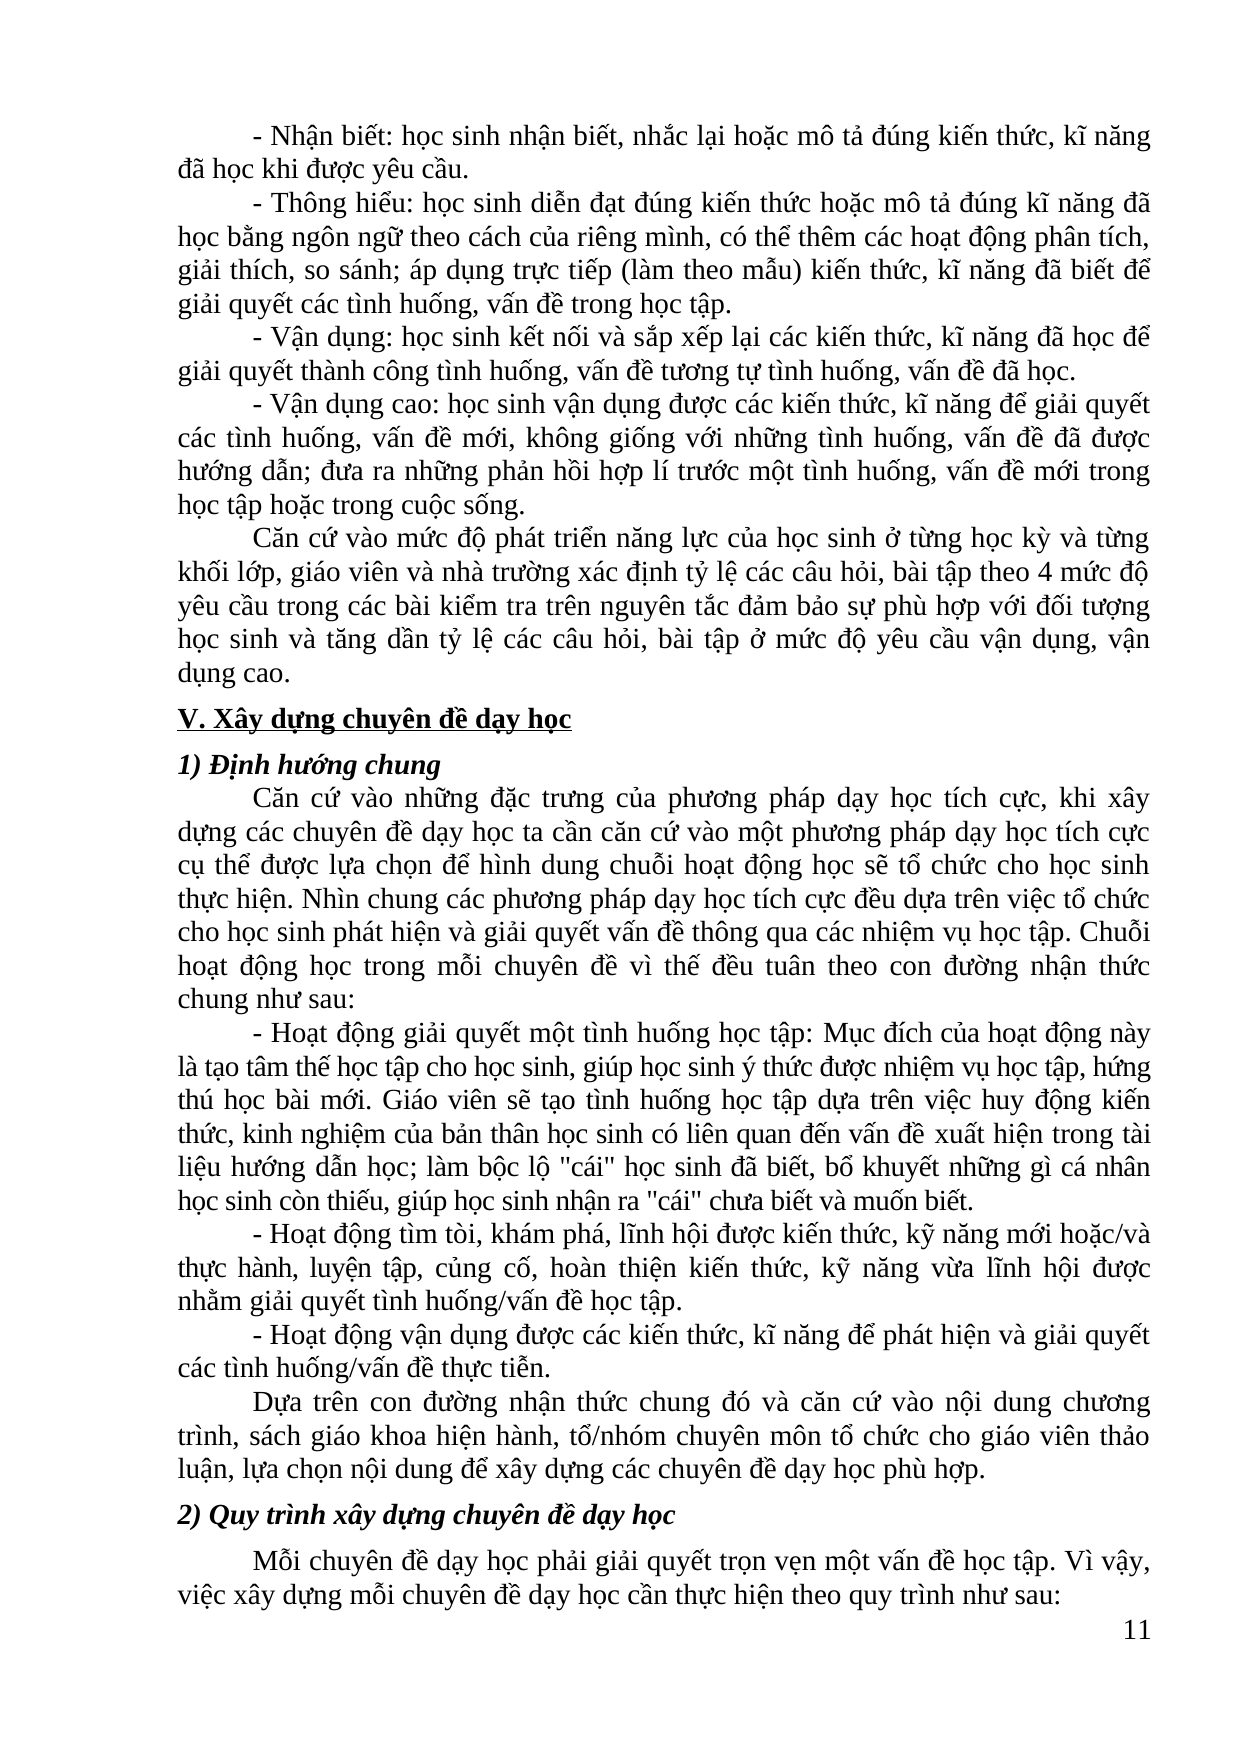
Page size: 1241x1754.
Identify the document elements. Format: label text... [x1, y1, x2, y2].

text - Thông hiểu: học sinh diễn đạt đúng kiến thức hoặc mô tả đúng kĩ năng đã học bằng ngôn ngữ theo cách của riêng mình, có thể thêm các hoạt động phân tích, giải thích, so sánh; áp dụng trực tiếp (làm theo mẫu) kiến thức, kĩ năng đã biết để giải quyết các tình huống, vấn đề trong học tập. [177, 185, 1152, 319]
text V. Xây dựng chuyên đề dạy học [177, 701, 1152, 734]
text Mỗi chuyên đề dạy học phải giải quyết trọn vẹn một vấn đề học tập. Vì vậy, việc xây dựng mỗi chuyên đề dạy học cần thực hiện theo quy trình như sau: [177, 1543, 1152, 1610]
text 2) Quy trình xây dựng chuyên đề dạy học [177, 1497, 1152, 1531]
text - Nhận biết: học sinh nhận biết, nhắc lại hoặc mô tả đúng kiến thức, kĩ năng đã học khi được yêu cầu. [177, 118, 1152, 185]
text Dựa trên con đường nhận thức chung đó và căn cứ vào nội dung chương trình, sách giáo khoa hiện hành, tổ/nhóm chuyên môn tổ chức cho giáo viên thảo luận, lựa chọn nội dung để xây dựng các chuyên đề dạy học phù hợp. [177, 1384, 1152, 1485]
text - Vận dụng cao: học sinh vận dụng được các kiến thức, kĩ năng để giải quyết các tình huống, vấn đề mới, không giống với những tình huống, vấn đề đã được hướng dẫn; đưa ra những phản hồi hợp lí trước một tình huống, vấn đề mới trong học tập hoặc trong cuộc sống. [177, 386, 1152, 521]
text - Hoạt động giải quyết một tình huống học tập: Mục đích của hoạt động này là tạo tâm thế học tập cho học sinh, giúp học sinh ý thức được nhiệm vụ học tập, hứng thú học bài mới. Giáo viên sẽ tạo tình huống học tập dựa trên việc huy động kiến thức, kinh nghiệm của bản thân học sinh có liên quan đến vấn đề xuất hiện trong tài liệu hướng dẫn học; làm bộc lộ "cái" học sinh đã biết, bổ khuyết những gì cá nhân học sinh còn thiếu, giúp học sinh nhận ra "cái" chưa biết và muốn biết. [177, 1015, 1152, 1216]
text 1) Định hướng chung [177, 747, 1152, 780]
text - Hoạt động vận dụng được các kiến thức, kĩ năng để phát hiện và giải quyết các tình huống/vấn đề thực tiễn. [177, 1317, 1152, 1384]
text - Hoạt động tìm tòi, khám phá, lĩnh hội được kiến thức, kỹ năng mới hoặc/và thực hành, luyện tập, củng cố, hoàn thiện kiến thức, kỹ năng vừa lĩnh hội được nhằm giải quyết tình huống/vấn đề học tập. [177, 1216, 1152, 1317]
text Căn cứ vào những đặc trưng của phương pháp dạy học tích cực, khi xây dựng các chuyên đề dạy học ta cần căn cứ vào một phương pháp dạy học tích cực cụ thể được lựa chọn để hình dung chuỗi hoạt động học sẽ tổ chức cho học sinh thực hiện. Nhìn chung các phương pháp dạy học tích cực đều dựa trên việc tổ chức cho học sinh phát hiện và giải quyết vấn đề thông qua các nhiệm vụ học tập. Chuỗi hoạt động học trong mỗi chuyên đề vì thế đều tuân theo con đường nhận thức chung như sau: [177, 780, 1152, 1015]
text Căn cứ vào mức độ phát triển năng lực của học sinh ở từng học kỳ và từng khối lớp, giáo viên và nhà trường xác định tỷ lệ các câu hỏi, bài tập theo 4 mức độ yêu cầu trong các bài kiểm tra trên nguyên tắc đảm bảo sự phù hợp với đối tượng học sinh và tăng dần tỷ lệ các câu hỏi, bài tập ở mức độ yêu cầu vận dụng, vận dụng cao. [177, 521, 1152, 688]
text - Vận dụng: học sinh kết nối và sắp xếp lại các kiến thức, kĩ năng đã học để giải quyết thành công tình huống, vấn đề tương tự tình huống, vấn đề đã học. [177, 319, 1152, 386]
